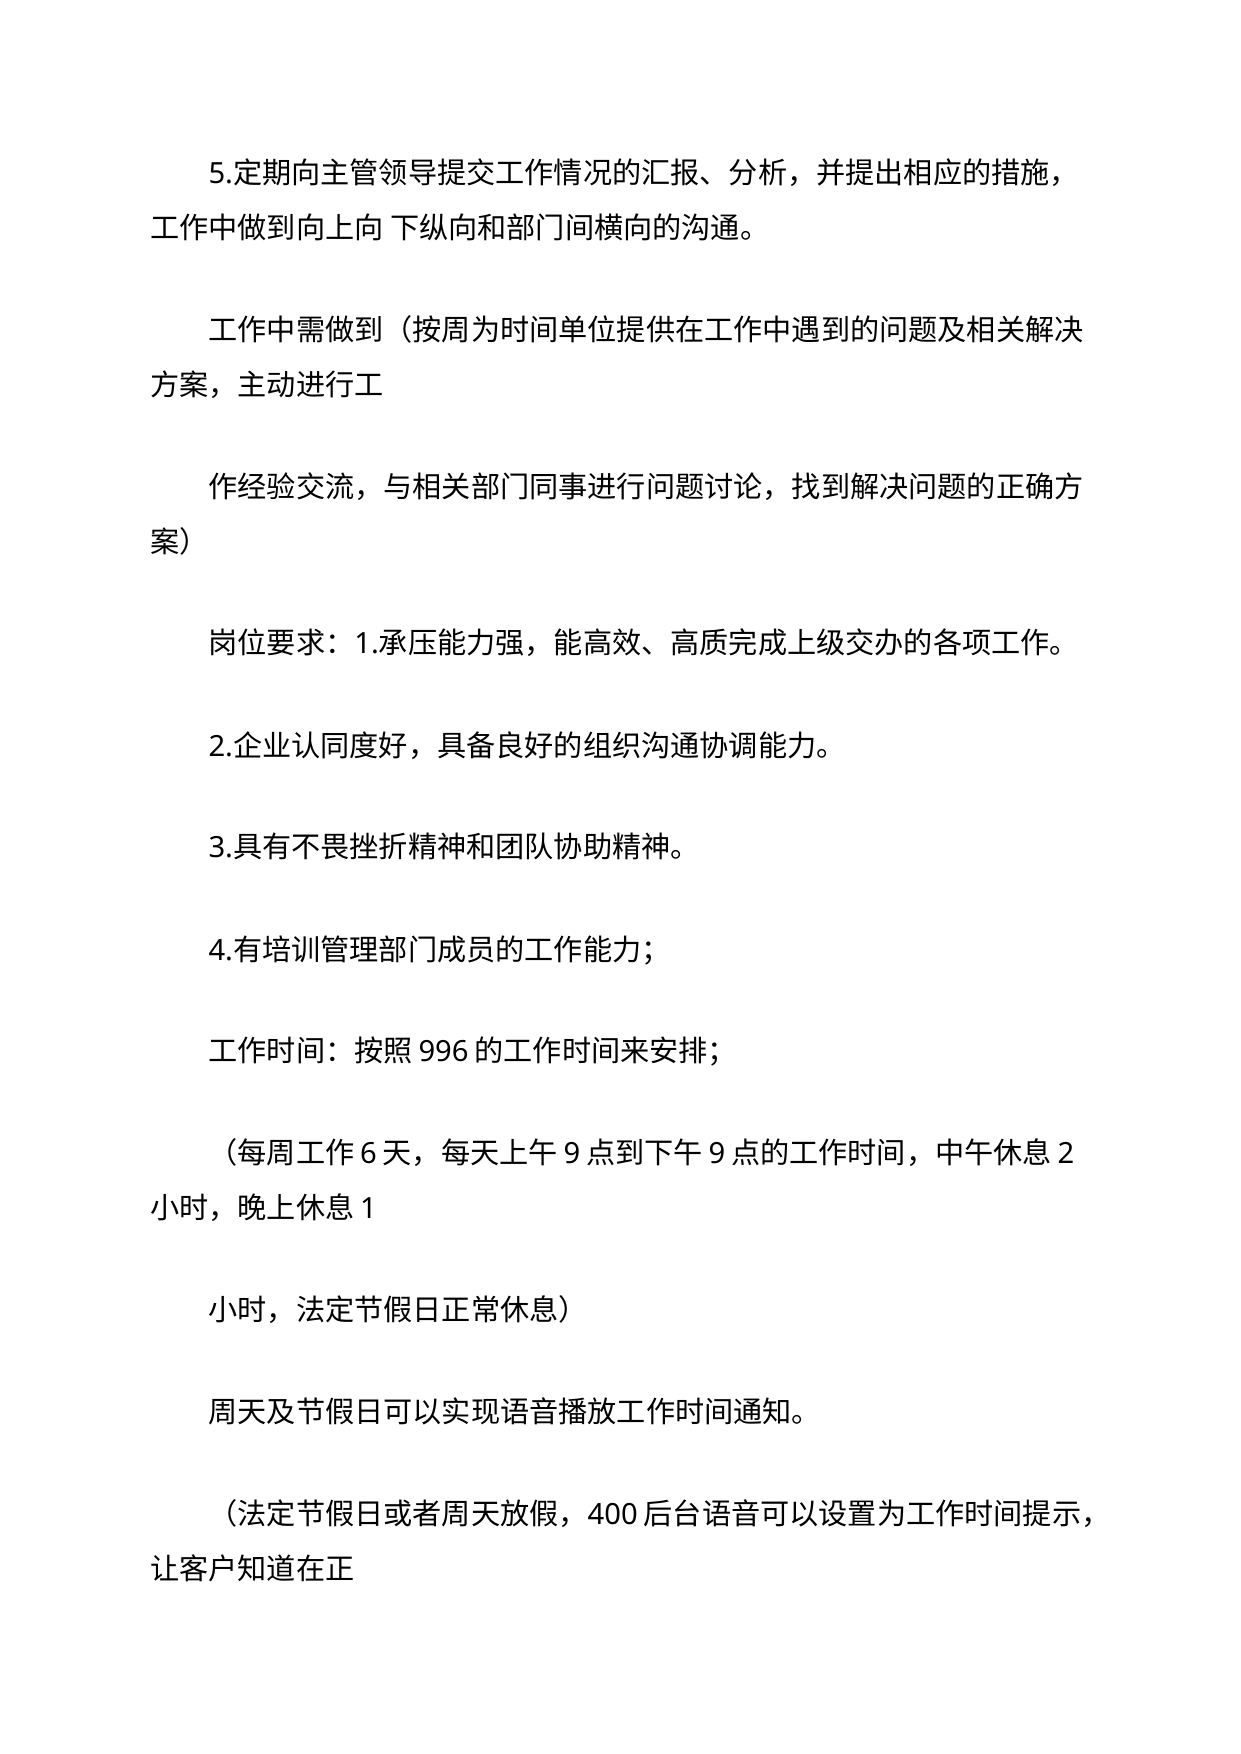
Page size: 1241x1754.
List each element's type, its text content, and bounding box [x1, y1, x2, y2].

text 2.企业认同度好，具备良好的组织沟通协调能力。 [150, 722, 1090, 764]
text 3.具有不畏挫折精神和团队协助精神。 [150, 824, 1090, 866]
text 岗位要求：1.承压能力强，能高效、高质完成上级交办的各项工作。 [150, 620, 1090, 662]
text （每周工作6天，每天上午9点到下午9点的工作时间，中午休息2小时，晚上休息1 [150, 1130, 1090, 1227]
text 工作时间：按照996的工作时间来安排； [150, 1028, 1090, 1070]
text 作经验交流，与相关部门同事进行问题讨论，找到解决问题的正确方案） [150, 463, 1090, 561]
text 周天及节假日可以实现语音播放工作时间通知。 [150, 1389, 1090, 1431]
text （法定节假日或者周天放假，400后台语音可以设置为工作时间提示，让客户知道在正 [150, 1491, 1090, 1588]
text 小时，法定节假日正常休息） [150, 1287, 1090, 1329]
text 5.定期向主管领导提交工作情况的汇报、分析，并提出相应的措施，工作中做到向上向 下纵向和部门间横向的沟通。 [150, 150, 1090, 247]
text 4.有培训管理部门成员的工作能力； [150, 926, 1090, 968]
text 工作中需做到（按周为时间单位提供在工作中遇到的问题及相关解决方案，主动进行工 [150, 307, 1090, 404]
